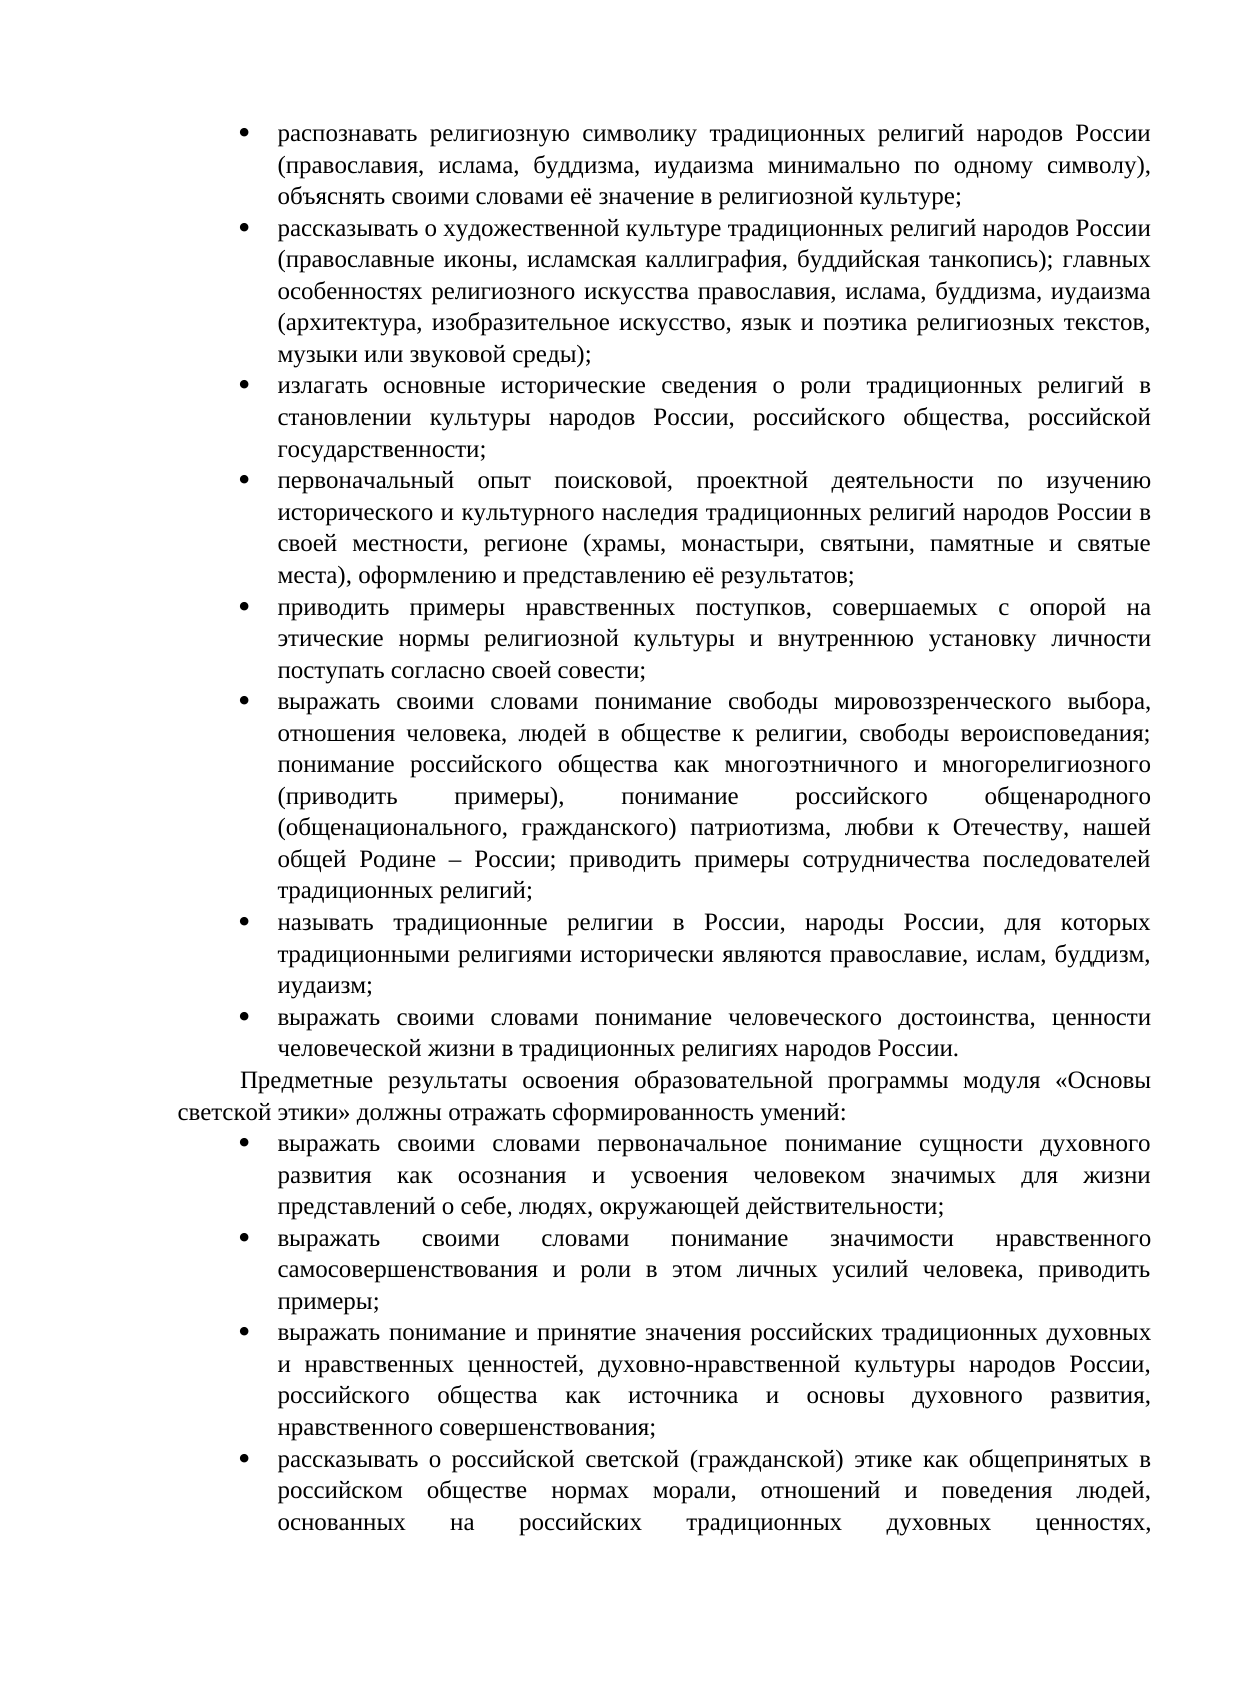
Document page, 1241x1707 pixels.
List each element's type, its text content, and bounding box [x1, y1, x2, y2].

text Предметные результаты освоения образовательной программы модуля «Основы светской этики» должны отражать сформированность умений: [177, 1065, 1152, 1125]
list приводить примеры нравственных поступков, совершаемых с опорой на этические нормы религиозной культуры и внутреннюю установку личности поступать согласно своей совести; [240, 592, 1152, 683]
list выражать понимание и принятие значения российских традиционных духовных и нравственных ценностей, духовно-нравственной культуры народов России, российского общества как источника и основы духовного развития, нравственного совершенствования; [240, 1317, 1152, 1441]
list выражать своими словами понимание свободы мировоззренческого выбора, отношения человека, людей в обществе к религии, свободы вероисповедания; понимание российского общества как многоэтничного и многорелигиозного (приводить примеры), понимание российского общенародного (общенационального, гражданского) патриотизма, любви к Отечеству, нашей общей Родине – России; приводить примеры сотрудничества последователей традиционных религий; [240, 686, 1152, 904]
list первоначальный опыт поисковой, проектной деятельности по изучению исторического и культурного наследия традиционных религий народов России в своей местности, регионе (храмы, монастыри, святыни, памятные и святые места), оформлению и представлению её результатов; [240, 465, 1152, 589]
list выражать своими словами первоначальное понимание сущности духовного развития как осознания и усвоения человеком значимых для жизни представлений о себе, людях, окружающей действительности; [240, 1128, 1152, 1220]
list рассказывать о художественной культуре традиционных религий народов России (православные иконы, исламская каллиграфия, буддийская танкопись); главных особенностях религиозного искусства православия, ислама, буддизма, иудаизма (архитектура, изобразительное искусство, язык и поэтика религиозных текстов, музыки или звуковой среды); [240, 213, 1152, 368]
list выражать своими словами понимание значимости нравственного самосовершенствования и роли в этом личных усилий человека, приводить примеры; [240, 1223, 1152, 1315]
list называть традиционные религии в России, народы России, для которых традиционными религиями исторически являются православие, ислам, буддизм, иудаизм; [240, 907, 1152, 999]
list распознавать религиозную символику традиционных религий народов России (православия, ислама, буддизма, иудаизма минимально по одному символу), объяснять своими словами её значение в религиозной культуре; [240, 118, 1152, 210]
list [240, 1444, 1152, 1536]
list выражать своими словами понимание человеческого достоинства, ценности человеческой жизни в традиционных религиях народов России. [240, 1002, 1152, 1062]
list излагать основные исторические сведения о роли традиционных религий в становлении культуры народов России, российского общества, российской государственности; [240, 371, 1152, 462]
